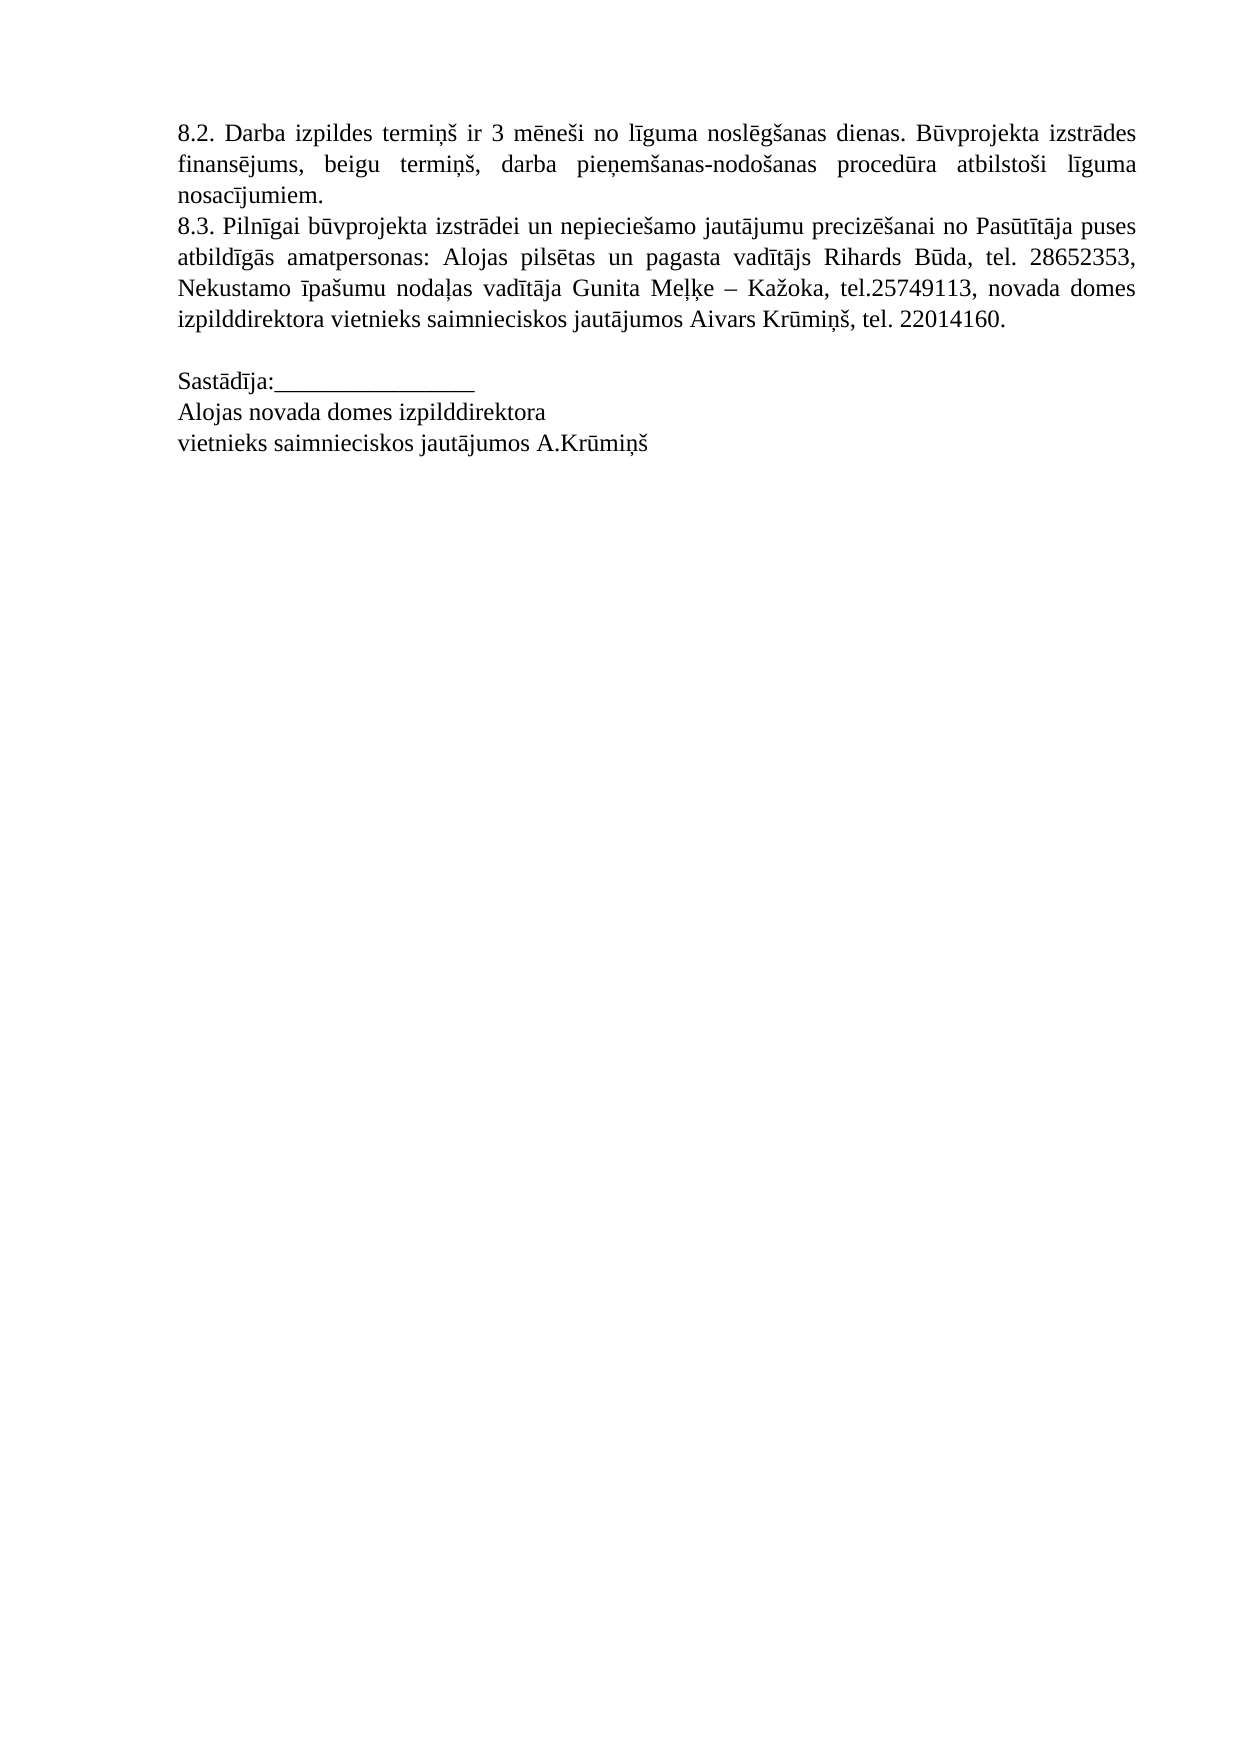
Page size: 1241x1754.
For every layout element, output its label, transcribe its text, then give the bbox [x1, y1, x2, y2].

text Sastādīja:________________ [177, 366, 1137, 395]
text vietnieks saimnieciskos jautājumos A.Krūmiņš [177, 428, 1137, 457]
text Alojas novada domes izpilddirektora [177, 397, 1137, 426]
text 8.2. Darba izpildes termiņš ir 3 mēneši no līguma noslēgšanas dienas. Būvprojekta izstrādes finansējums, beigu termiņš, darba pieņemšanas-nodošanas procedūra atbilstoši līguma nosacījumiem. [177, 118, 1137, 209]
text 8.3. Pilnīgai būvprojekta izstrādei un nepieciešamo jautājumu precizēšanai no Pasūtītāja puses atbildīgās amatpersonas: Alojas pilsētas un pagasta vadītājs Rihards Būda, tel. 28652353, Nekustamo īpašumu nodaļas vadītāja Gunita Meļķe – Kažoka, tel.25749113, novada domes izpilddirektora vietnieks saimnieciskos jautājumos Aivars Krūmiņš, tel. 22014160. [177, 211, 1137, 333]
